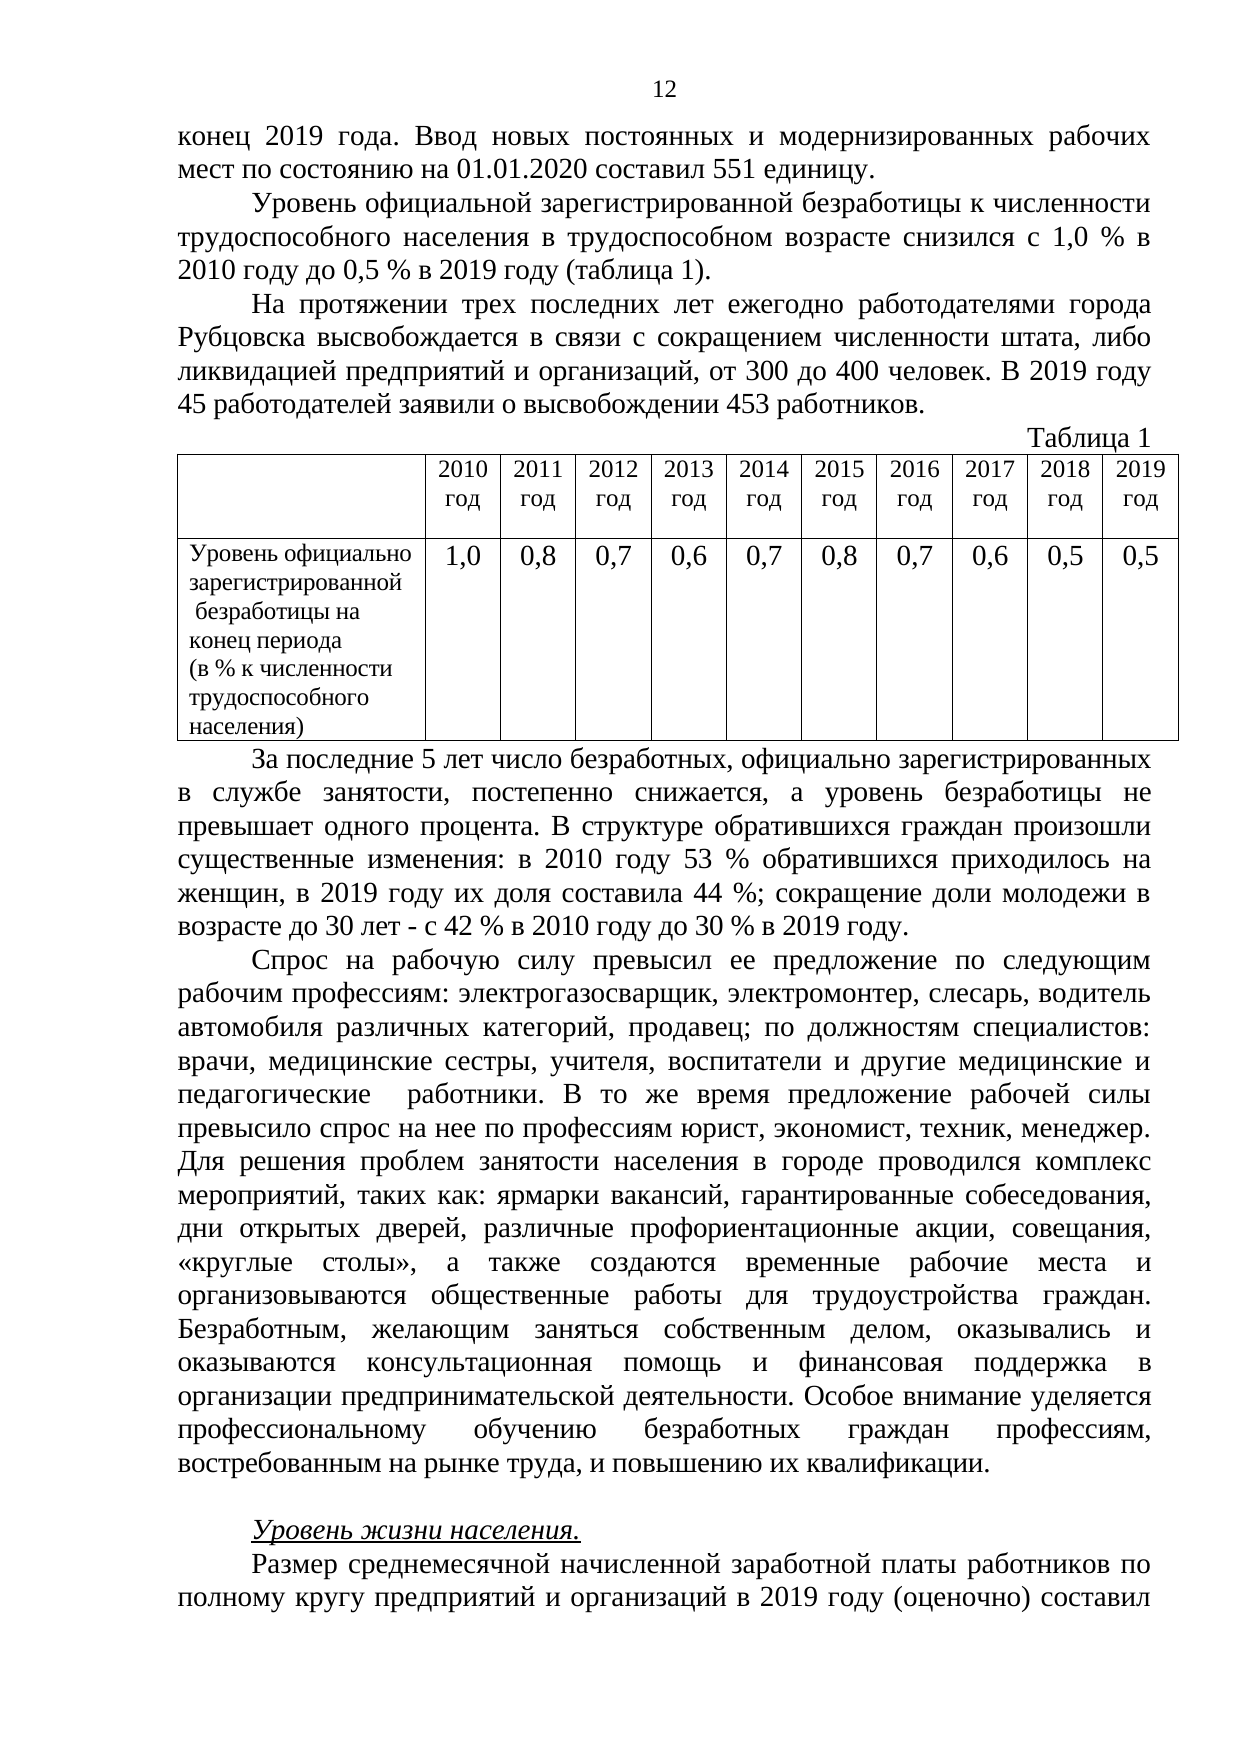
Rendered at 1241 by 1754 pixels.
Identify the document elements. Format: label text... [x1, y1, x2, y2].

table_cell 0,8 [802, 539, 876, 740]
table_header 2016 год [877, 455, 952, 537]
text За последние 5 лет число безработных, официально зарегистрированных в службе занятости, постепенно снижается, а уровень безработицы не превышает одного процента. В структуре обратившихся граждан произошли существенные изменения: в 2010 году 53 % обратившихся приходилось на женщин, в 2019 году их доля составила 44 %; сокращение доли молодежи в возрасте до 30 лет - с 42 % в 2010 году до 30 % в 2019 году. [177, 741, 1152, 942]
table_cell Уровень официально зарегистрированной безработицы на конец периода (в % к численности трудоспособного населения) [178, 539, 425, 740]
text Уровень официальной зарегистрированной безработицы к численности трудоспособного населения в трудоспособном возрасте снизился с 1,0 % в 2010 году до 0,5 % в 2019 году (таблица 1). [177, 185, 1152, 286]
table_cell 0,5 [1103, 539, 1178, 740]
table_cell 0,7 [877, 539, 952, 740]
table_cell 0,6 [652, 539, 726, 740]
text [177, 118, 1152, 185]
text Таблица 1 [177, 420, 1152, 453]
table_cell 0,7 [727, 539, 801, 740]
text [177, 1546, 1152, 1613]
table_header 2015 год [802, 455, 876, 537]
table_cell 0,5 [1028, 539, 1102, 740]
table_cell 0,7 [576, 539, 651, 740]
table_header 2013 год [652, 455, 726, 537]
table_cell 0,6 [953, 539, 1027, 740]
table_header 2017 год [953, 455, 1027, 537]
table_header 2011 год [501, 455, 575, 537]
text Спрос на рабочую силу превысил ее предложение по следующим рабочим профессиям: электрогазосварщик, электромонтер, слесарь, водитель автомобиля различных категорий, продавец; по должностям специалистов: врачи, медицинские сестры, учителя, воспитатели и другие медицинские и педагогические работники. В то же время предложение рабочей силы превысило спрос на нее по профессиям юрист, экономист, техник, менеджер. Для решения проблем занятости населения в городе проводился комплекс мероприятий, таких как: ярмарки вакансий, гарантированные собеседования, дни открытых дверей, различные профориентационные акции, совещания, «круглые столы», а также создаются временные рабочие места и организовываются общественные работы для трудоустройства граждан. Безработным, желающим заняться собственным делом, оказывались и оказываются консультационная помощь и финансовая поддержка в организации предпринимательской деятельности. Особое внимание уделяется профессиональному обучению безработных граждан профессиям, востребованным на рынке труда, и повышению их квалификации. [177, 942, 1152, 1479]
table_header [178, 455, 425, 537]
table_cell 1,0 [426, 539, 500, 740]
table_header 2010 год [426, 455, 500, 537]
table_cell 0,8 [501, 539, 575, 740]
text На протяжении трех последних лет ежегодно работодателями города Рубцовска высвобождается в связи с сокращением численности штата, либо ликвидацией предприятий и организаций, от 300 до 400 человек. В 2019 году 45 работодателей заявили о высвобождении 453 работников. [177, 286, 1152, 420]
table_header 2018 год [1028, 455, 1102, 537]
table_header 2012 год [576, 455, 651, 537]
table_header 2014 год [727, 455, 801, 537]
table_header 2019 год [1103, 455, 1178, 537]
text Уровень жизни населения. [177, 1512, 1152, 1546]
